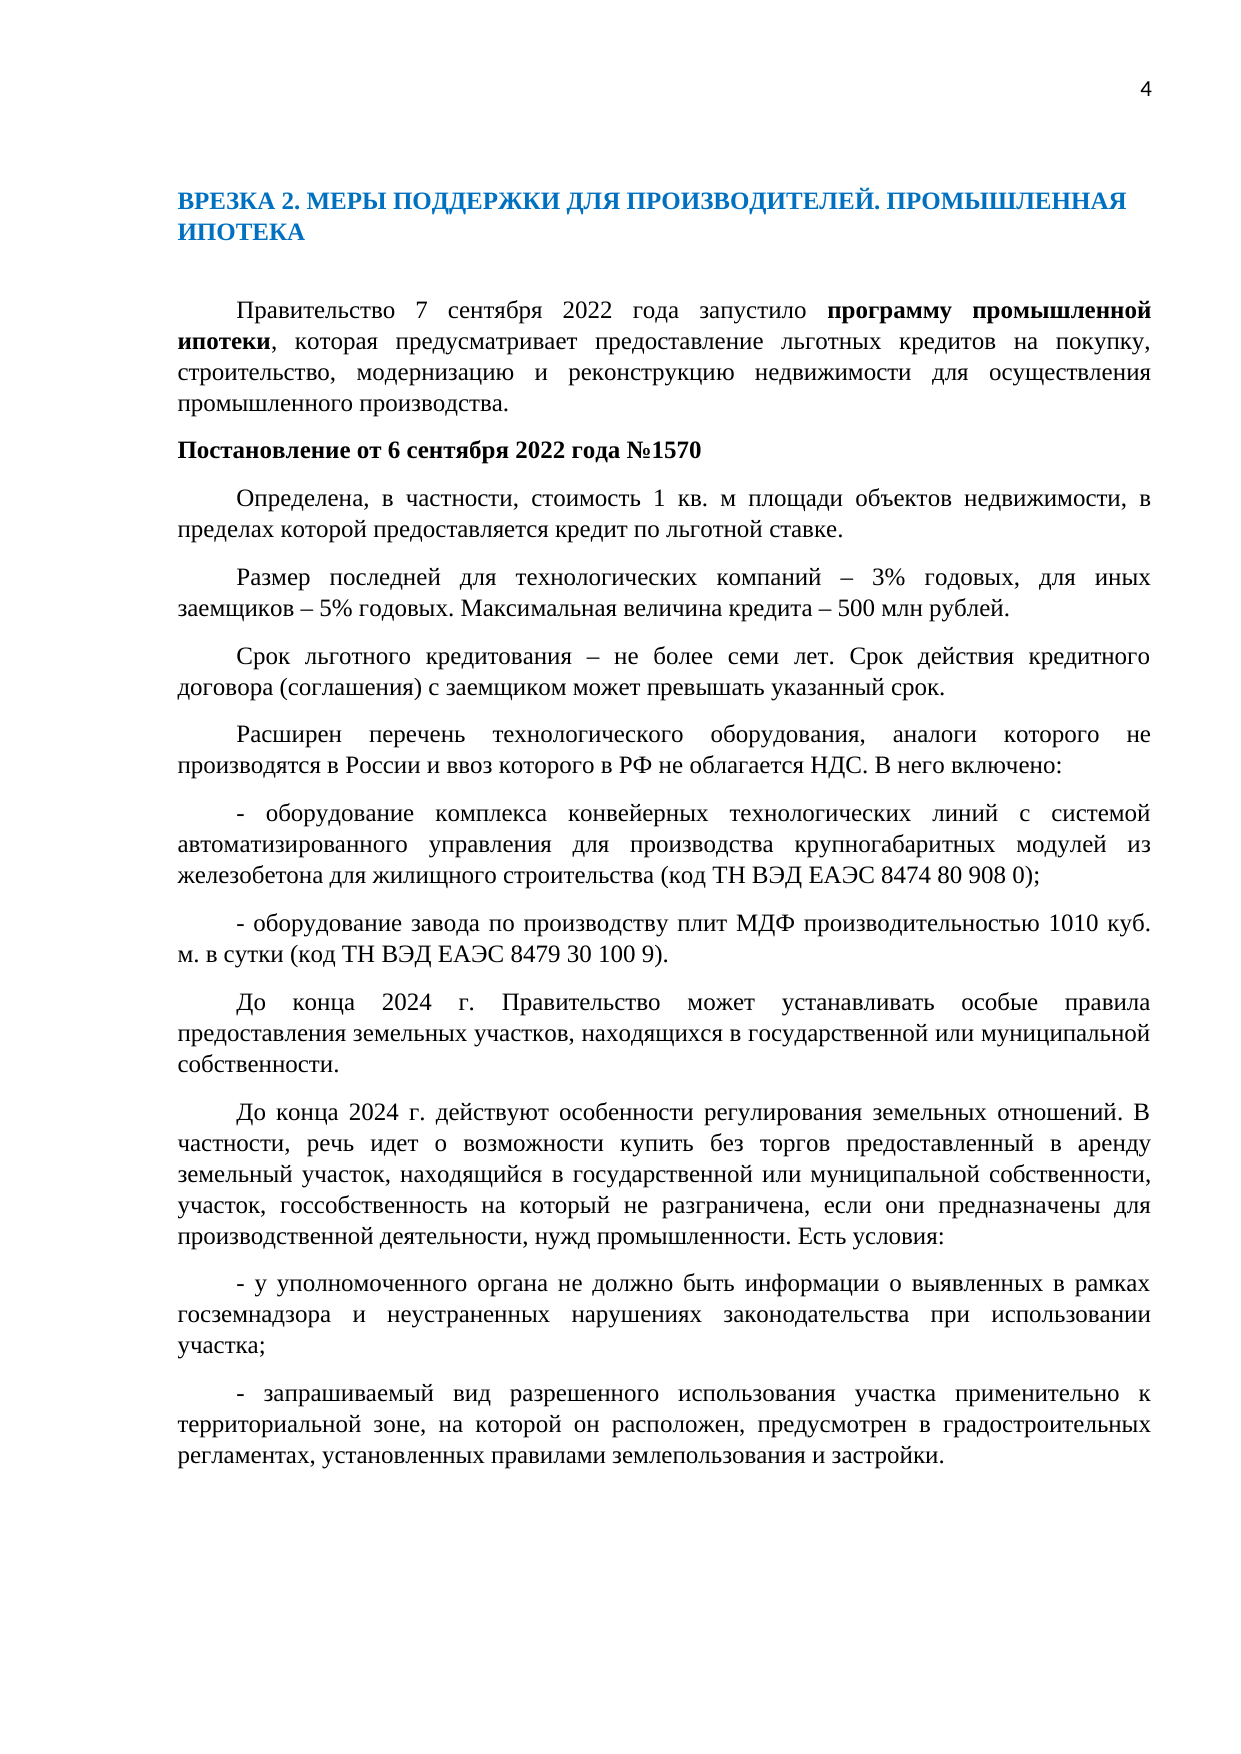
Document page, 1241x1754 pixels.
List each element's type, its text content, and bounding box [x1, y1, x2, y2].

text - оборудование комплекса конвейерных технологических линий с системой автоматизированного управления для производства крупногабаритных модулей из железобетона для жилищного строительства (код ТН ВЭД ЕАЭС 8474 80 908 0); [177, 798, 1152, 889]
text Размер последней для технологических компаний – 3% годовых, для иных заемщиков – 5% годовых. Максимальная величина кредита – 500 млн рублей. [177, 562, 1152, 622]
text Постановление от 6 сентября 2022 года №1570 [177, 436, 1152, 464]
text Расширен перечень технологического оборудования, аналоги которого не производятся в России и ввоз которого в РФ не облагается НДС. В него включено: [177, 719, 1152, 779]
text Правительство 7 сентября 2022 года запустило программу промышленной ипотеки, которая предусматривает предоставление льготных кредитов на покупку, строительство, модернизацию и реконструкцию недвижимости для осуществления промышленного производства. [177, 295, 1152, 417]
text До конца 2024 г. Правительство может устанавливать особые правила предоставления земельных участков, находящихся в государственной или муниципальной собственности. [177, 987, 1152, 1078]
text До конца 2024 г. действуют особенности регулирования земельных отношений. В частности, речь идет о возможности купить без торгов предоставленный в аренду земельный участок, находящийся в государственной или муниципальной собственности, участок, госсобственность на который не разграничена, если они предназначены для производственной деятельности, нужд промышленности. Есть условия: [177, 1097, 1152, 1249]
subtitle ВРЕЗКА 2. МЕРЫ ПОДДЕРЖКИ ДЛЯ ПРОИЗВОДИТЕЛЕЙ. ПРОМЫШЛЕННАЯ ИПОТЕКА [177, 186, 1152, 246]
text Срок льготного кредитования – не более семи лет. Срок действия кредитного договора (соглашения) с заемщиком может превышать указанный срок. [177, 641, 1152, 701]
text - у уполномоченного органа не должно быть информации о выявленных в рамках госземнадзора и неустраненных нарушениях законодательства при использовании участка; [177, 1268, 1152, 1359]
text Определена, в частности, стоимость 1 кв. м площади объектов недвижимости, в пределах которой предоставляется кредит по льготной ставке. [177, 483, 1152, 543]
text - оборудование завода по производству плит МДФ производительностью 1010 куб. м. в сутки (код ТН ВЭД ЕАЭС 8479 30 100 9). [177, 908, 1152, 968]
text - запрашиваемый вид разрешенного использования участка применительно к территориальной зоне, на которой он расположен, предусмотрен в градостроительных регламентах, установленных правилами землепользования и застройки. [177, 1378, 1152, 1469]
